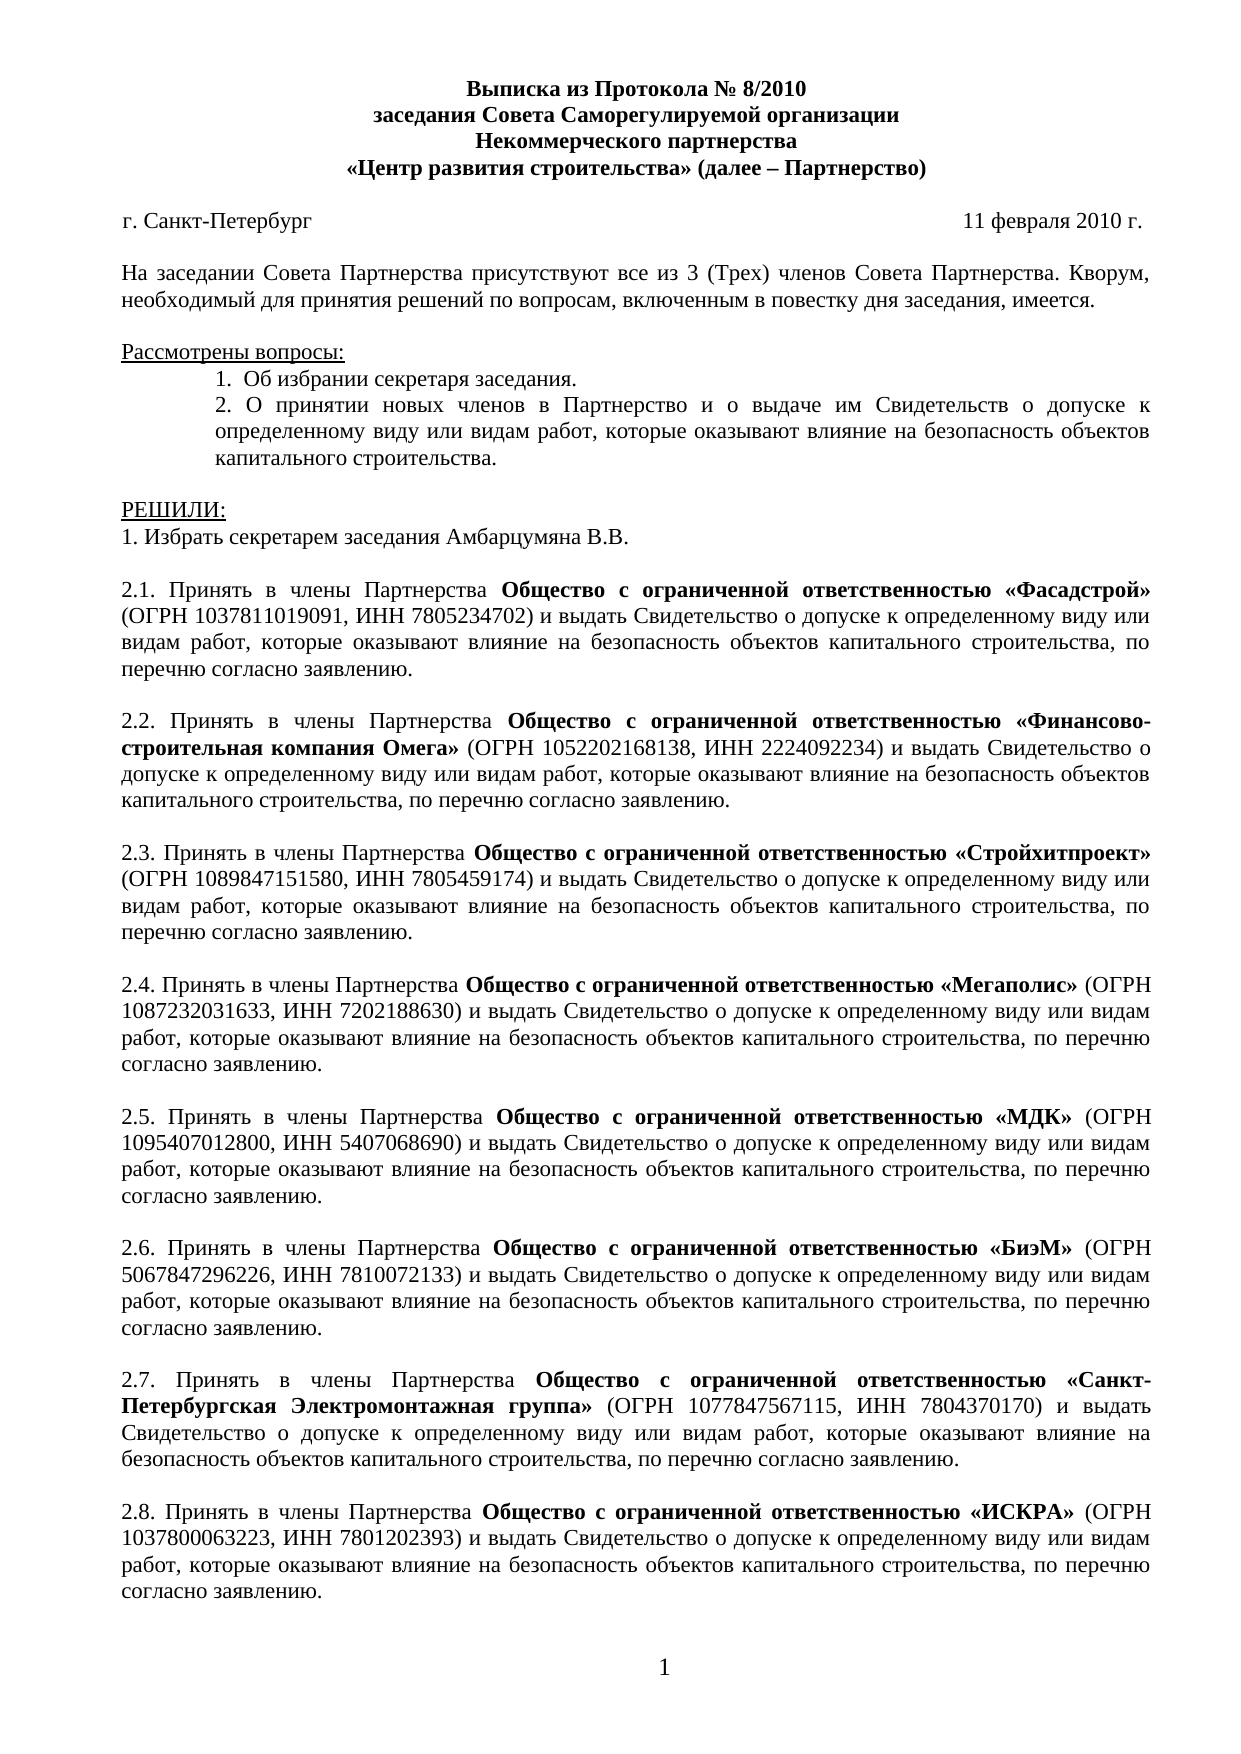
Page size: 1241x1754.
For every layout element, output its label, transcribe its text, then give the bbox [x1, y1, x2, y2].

text заседания Совета Саморегулируемой организации [121, 101, 1152, 128]
text 2.2. Принять в члены Партнерства Общество с ограниченной ответственностью «Финансово-строительная компания Омега» (ОГРН 1052202168138, ИНН 2224092234) и выдать Свидетельство о допуске к определенному виду или видам работ, которые оказывают влияние на безопасность объектов капитального строительства, по перечню согласно заявлению. [121, 707, 1152, 813]
text 2.1. Принять в члены Партнерства Общество с ограниченной ответственностью «Фасадстрой» (ОГРН 1037811019091, ИНН 7805234702) и выдать Свидетельство о допуске к определенному виду или видам работ, которые оказывают влияние на безопасность объектов капитального строительства, по перечню согласно заявлению. [121, 576, 1152, 681]
text «Центр развития строительства» (далее – Партнерство) [121, 154, 1152, 180]
text 2.8. Принять в члены Партнерства Общество с ограниченной ответственностью «ИСКРА» (ОГРН 1037800063223, ИНН 7801202393) и выдать Свидетельство о допуске к определенному виду или видам работ, которые оказывают влияние на безопасность объектов капитального строительства, по перечню согласно заявлению. [121, 1498, 1152, 1603]
text Рассмотрены вопросы: [121, 338, 1152, 365]
text РЕШИЛИ: [121, 497, 1152, 523]
text 2.7. Принять в члены Партнерства Общество с ограниченной ответственностью «Санкт-Петербургская Электромонтажная группа» (ОГРН 1077847567115, ИНН 7804370170) и выдать Свидетельство о допуске к определенному виду или видам работ, которые оказывают влияние на безопасность объектов капитального строительства, по перечню согласно заявлению. [121, 1366, 1152, 1472]
table_header 11 февраля 2010 г. [633, 207, 1154, 233]
text Некоммерческого партнерства [121, 128, 1152, 154]
text 1. Избрать секретарем заседания Амбарцумяна В.В. [121, 523, 1152, 549]
text 2.6. Принять в члены Партнерства Общество с ограниченной ответственностью «БиэМ» (ОГРН 5067847296226, ИНН 7810072133) и выдать Свидетельство о допуске к определенному виду или видам работ, которые оказывают влияние на безопасность объектов капитального строительства, по перечню согласно заявлению. [121, 1234, 1152, 1340]
text Выписка из Протокола № 8/2010 [121, 75, 1152, 101]
text 2.5. Принять в члены Партнерства Общество с ограниченной ответственностью «МДК» (ОГРН 1095407012800, ИНН 5407068690) и выдать Свидетельство о допуске к определенному виду или видам работ, которые оказывают влияние на безопасность объектов капитального строительства, по перечню согласно заявлению. [121, 1103, 1152, 1208]
text 2.3. Принять в члены Партнерства Общество с ограниченной ответственностью «Стройхитпроект» (ОГРН 1089847151580, ИНН 7805459174) и выдать Свидетельство о допуске к определенному виду или видам работ, которые оказывают влияние на безопасность объектов капитального строительства, по перечню согласно заявлению. [121, 839, 1152, 944]
text 2.4. Принять в члены Партнерства Общество с ограниченной ответственностью «Мегаполис» (ОГРН 1087232031633, ИНН 7202188630) и выдать Свидетельство о допуске к определенному виду или видам работ, которые оказывают влияние на безопасность объектов капитального строительства, по перечню согласно заявлению. [121, 971, 1152, 1076]
table_header г. Санкт-Петербург [111, 207, 632, 233]
text На заседании Совета Партнерства присутствуют все из 3 (Трех) членов Совета Партнерства. Кворум, необходимый для принятия решений по вопросам, включенным в повестку дня заседания, имеется. [121, 259, 1152, 312]
text 2. О принятии новых членов в Партнерство и о выдаче им Свидетельств о допуске к определенному виду или видам работ, которые оказывают влияние на безопасность объектов капитального строительства. [215, 391, 1152, 470]
text 1. Об избрании секретаря заседания. [215, 365, 1152, 391]
